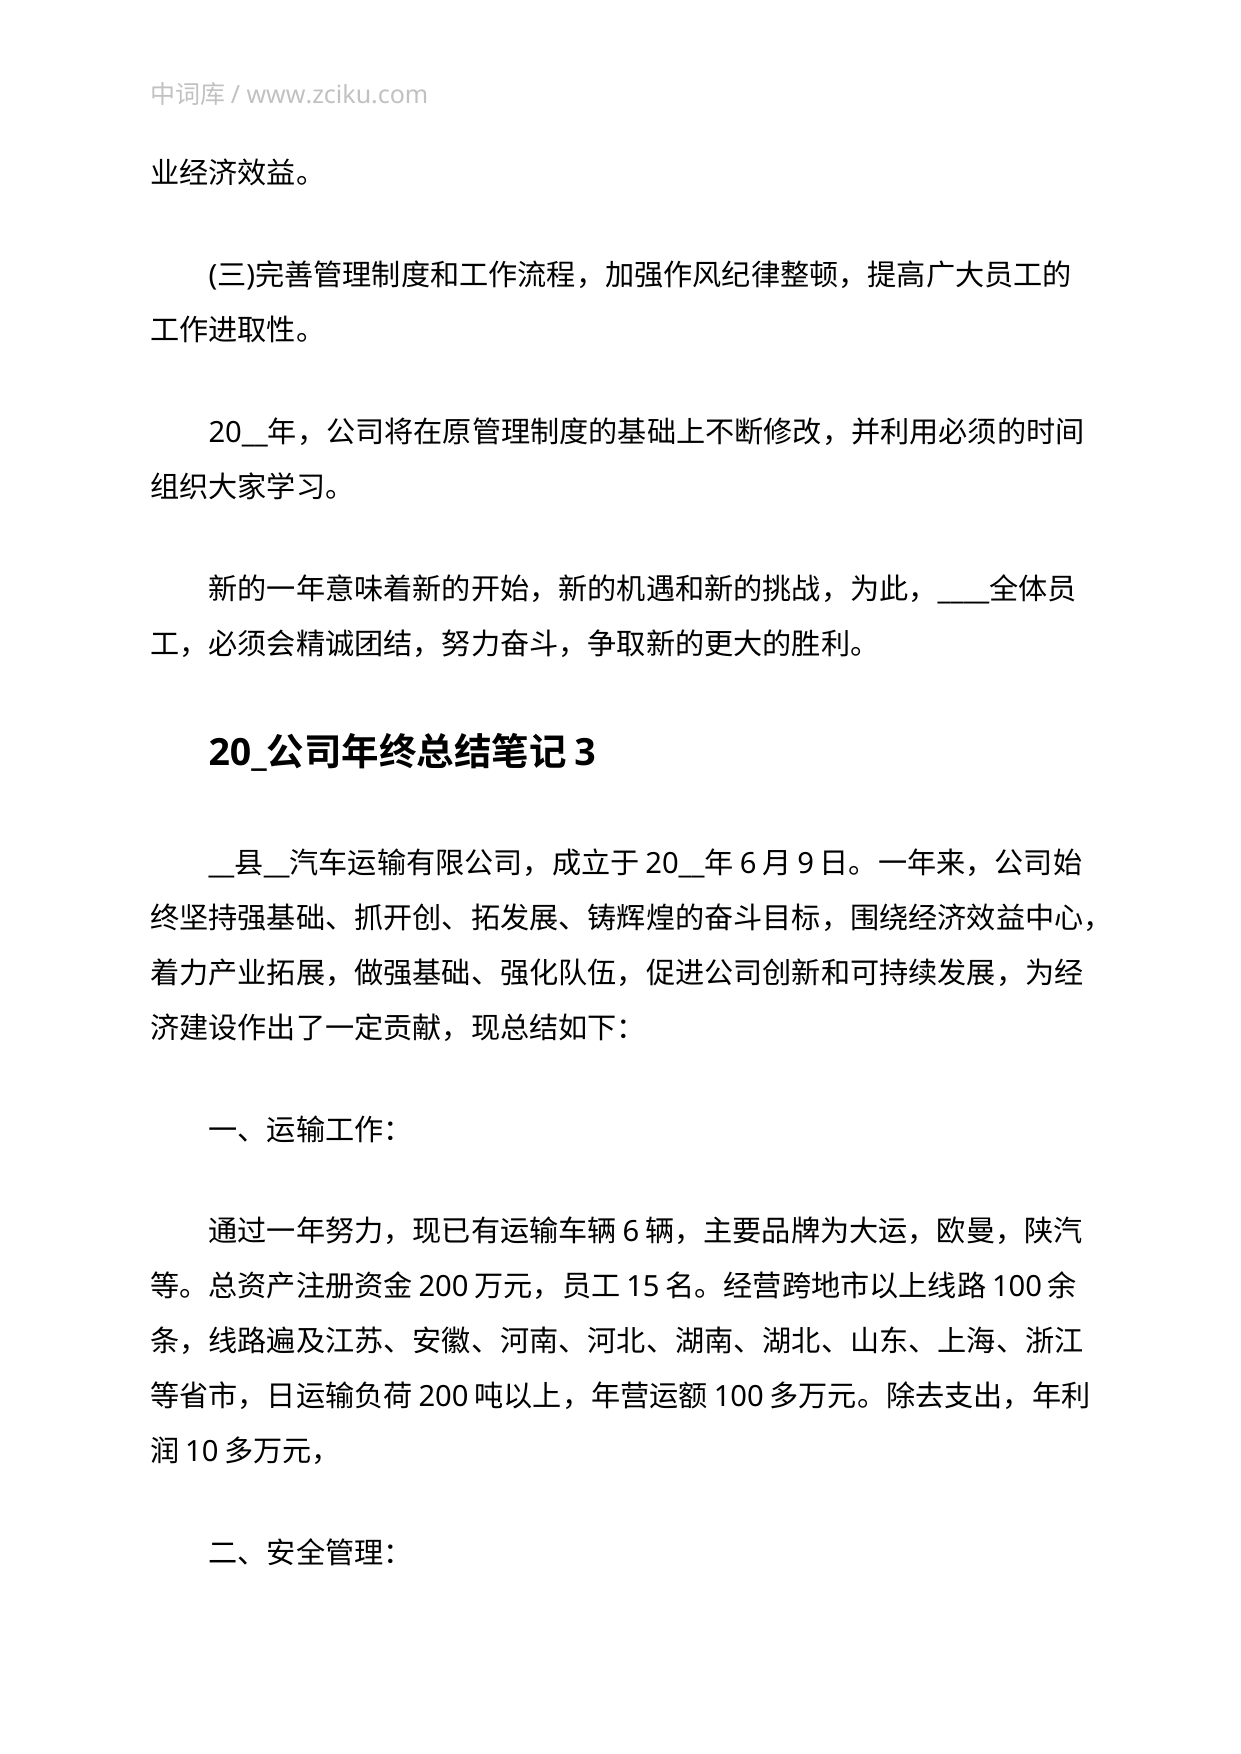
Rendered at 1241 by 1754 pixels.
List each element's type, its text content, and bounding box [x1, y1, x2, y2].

text (三)完善管理制度和工作流程，加强作风纪律整顿，提高广大员工的工作进取性。 [150, 252, 1090, 349]
text 一、运输工作： [150, 1106, 1090, 1148]
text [150, 150, 1090, 192]
text 新的一年意味着新的开始，新的机遇和新的挑战，为此，____全体员工，必须会精诚团结，努力奋斗，争取新的更大的胜利。 [150, 565, 1090, 663]
text 二、安全管理： [150, 1530, 1090, 1572]
text 20_公司年终总结笔记3 [150, 722, 1090, 777]
text __县__汽车运输有限公司，成立于20__年6月9日。一年来，公司始终坚持强基础、抓开创、拓发展、铸辉煌的奋斗目标，围绕经济效益中心，着力产业拓展，做强基础、强化队伍，促进公司创新和可持续发展，为经济建设作出了一定贡献，现总结如下： [150, 840, 1090, 1047]
text 20__年，公司将在原管理制度的基础上不断修改，并利用必须的时间组织大家学习。 [150, 408, 1090, 506]
text 通过一年努力，现已有运输车辆6辆，主要品牌为大运，欧曼，陕汽等。总资产注册资金200万元，员工15名。经营跨地市以上线路100余条，线路遍及江苏、安徽、河南、河北、湖南、湖北、山东、上海、浙江等省市，日运输负荷200吨以上，年营运额100多万元。除去支出，年利润10多万元， [150, 1208, 1090, 1470]
